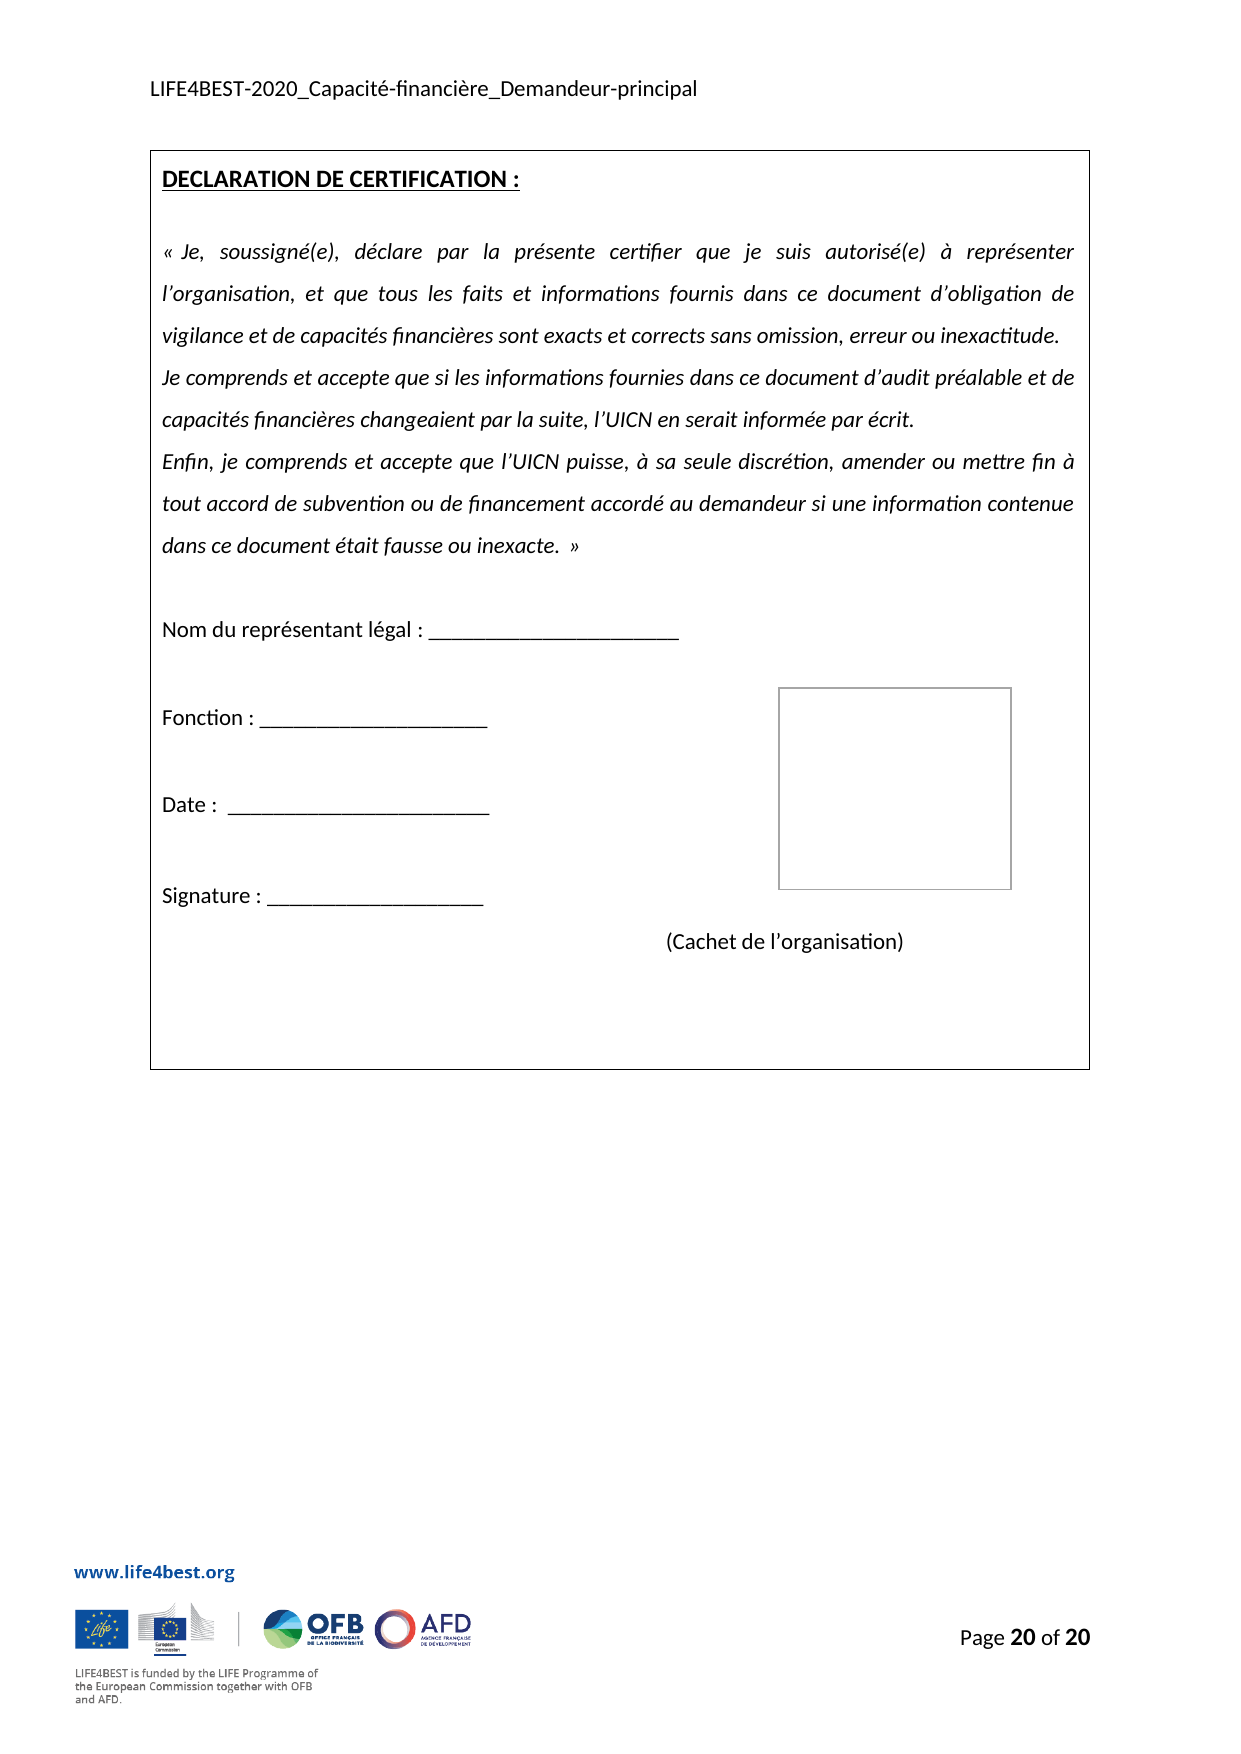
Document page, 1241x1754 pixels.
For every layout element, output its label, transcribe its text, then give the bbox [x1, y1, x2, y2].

picture [73, 1564, 471, 1717]
table_header DECLARATION DE CERTIFICATION : « Je, soussigné(e), déclare par la présente certifier que je suis autorisé(e) à représenter l’organisation, et que tous les faits et informations fournis dans ce document d’obligation de vigilance et de capacités financières sont exacts et corrects sans omission, erreur ou inexactitude. Je comprends et accepte que si les informations fournies dans ce document d’audit préalable et de capacités financières changeaient par la suite, l’UICN en serait informée par écrit. Enfin, je comprends et accepte que l’UICN puisse, à sa seule discrétion, amender ou mettre fin à tout accord de subvention ou de financement accordé au demandeur si une information contenue dans ce document était fausse ou inexacte. » Nom du représentant légal : ______________________ Fonction : ____________________ Date : _______________________ Signature : ___________________ (Cachet de l’organisation) [151, 151, 1089, 1069]
